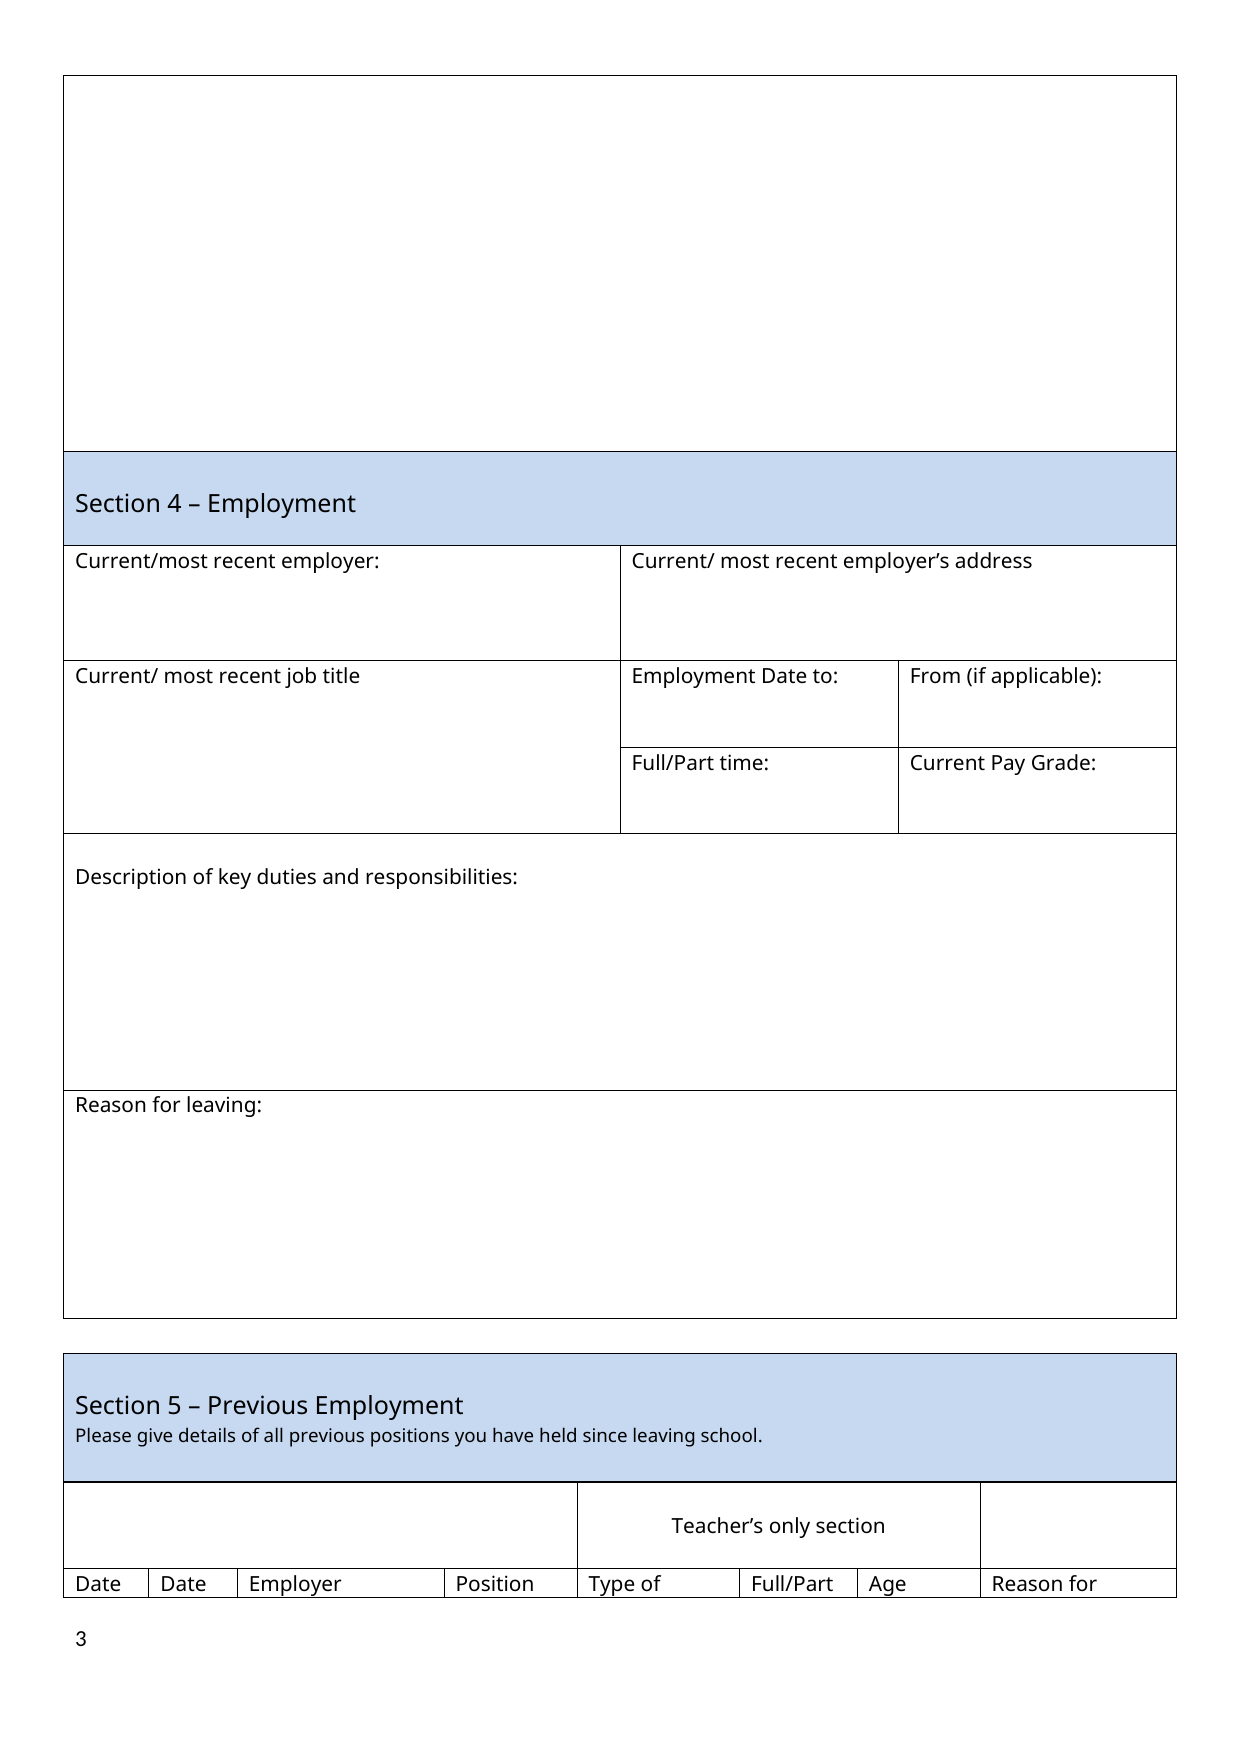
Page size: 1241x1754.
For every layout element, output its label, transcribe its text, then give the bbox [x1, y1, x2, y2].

table_cell Type of school [578, 1569, 739, 1597]
table_header Section 5 – Previous Employment Please give details of all previous positions you have held since leaving school. [64, 1354, 1176, 1481]
table_cell Date from [64, 1569, 148, 1597]
table_cell [64, 1483, 577, 1568]
table_cell Employer [238, 1569, 444, 1597]
table_cell Section 4 – Employment [64, 452, 1176, 545]
table_cell Reason for leaving: [64, 1091, 1176, 1318]
table_cell Age range taught [858, 1569, 980, 1597]
table_cell Full/Part time [740, 1569, 857, 1597]
table_cell Position Title [445, 1569, 577, 1597]
table_cell Reason for leaving [981, 1569, 1176, 1597]
table_cell Current Pay Grade: [899, 748, 1176, 832]
table_cell Employment Date to: [621, 661, 898, 747]
table_cell Current/ most recent job title [64, 661, 620, 832]
table_cell Date to [149, 1569, 237, 1597]
table_cell Current/ most recent employer’s address [621, 546, 1176, 660]
table_cell [64, 76, 1176, 451]
table_cell From (if applicable): [899, 661, 1176, 747]
table_cell Description of key duties and responsibilities: [64, 834, 1176, 1089]
table_cell Teacher’s only section [578, 1483, 980, 1568]
table_cell Full/Part time: [621, 748, 898, 832]
table_cell Current/most recent employer: [64, 546, 620, 660]
table_cell [981, 1483, 1176, 1568]
